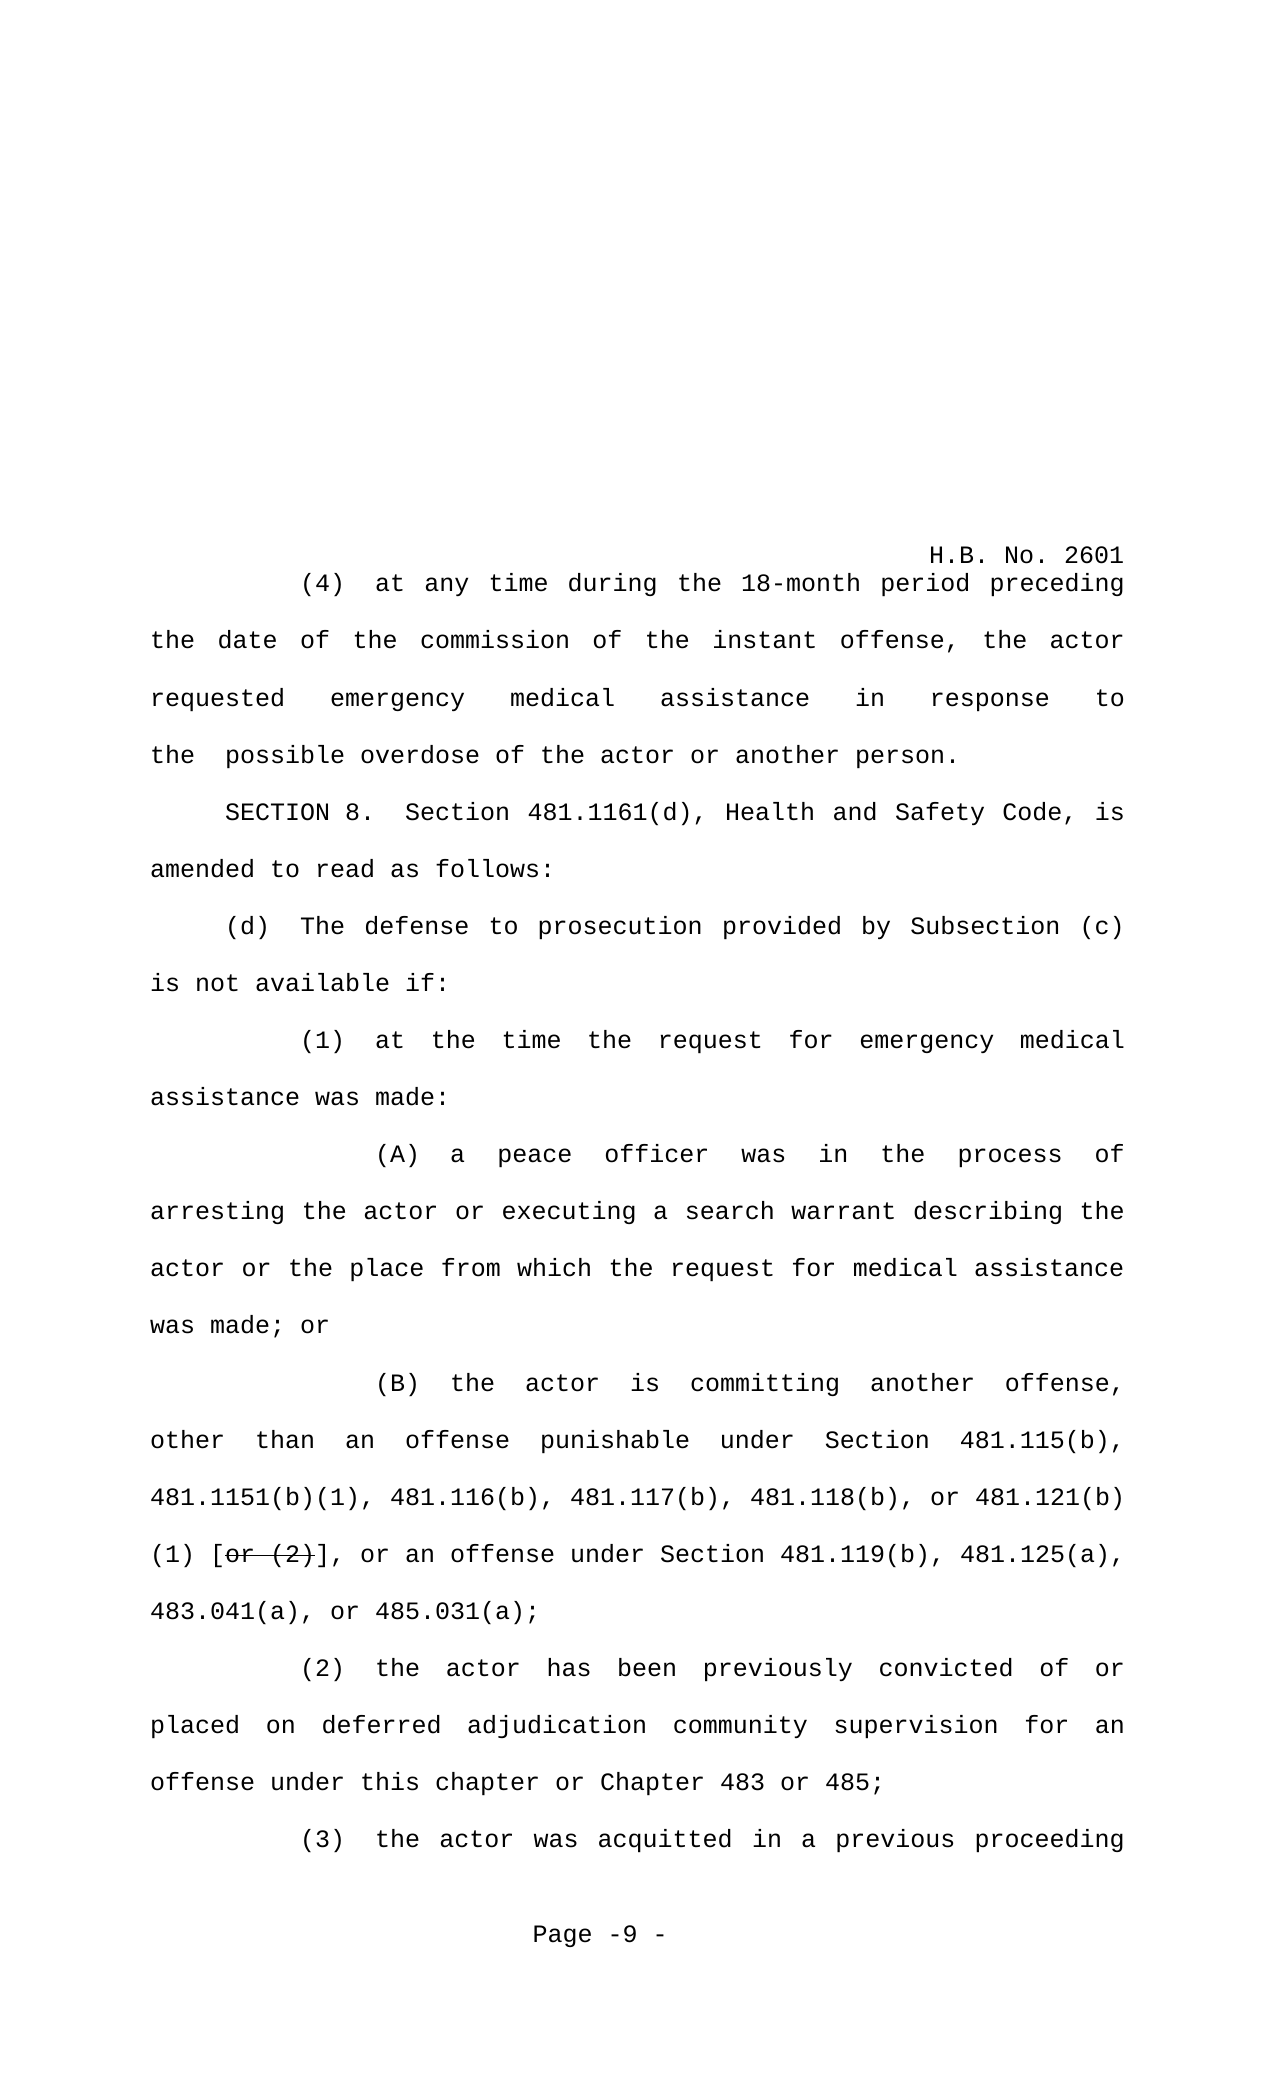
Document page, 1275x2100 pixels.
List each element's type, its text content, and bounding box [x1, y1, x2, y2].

text (d) The defense to prosecution provided by Subsection (c) is not available if: [150, 913, 1125, 999]
text SECTION 8. Section 481.1161(d), Health and Safety Code, is amended to read as follows: [150, 799, 1125, 885]
text (2) the actor has been previously convicted of or placed on deferred adjudication community supervision for an offense under this chapter or Chapter 483 or 485; [150, 1655, 1125, 1798]
text (A) a peace officer was in the process of arresting the actor or executing a search warrant describing the actor or the place from which the request for medical assistance was made; or [150, 1142, 1125, 1341]
text (1) at the time the request for emergency medical assistance was made: [150, 1027, 1125, 1113]
text (4) at any time during the 18-month period preceding the date of the commission of the instant offense, the actor requested emergency medical assistance in response to the possible overdose of the actor or another person. [150, 571, 1125, 771]
text (B) the actor is committing another offense, other than an offense punishable under Section 481.115(b), 481.1151(b)(1), 481.116(b), 481.117(b), 481.118(b), or 481.121(b)(1) [or (2)], or an offense under Section 481.119(b), 481.125(a), 483.041(a), or 485.031(a); [150, 1370, 1125, 1627]
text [150, 1827, 1125, 1855]
